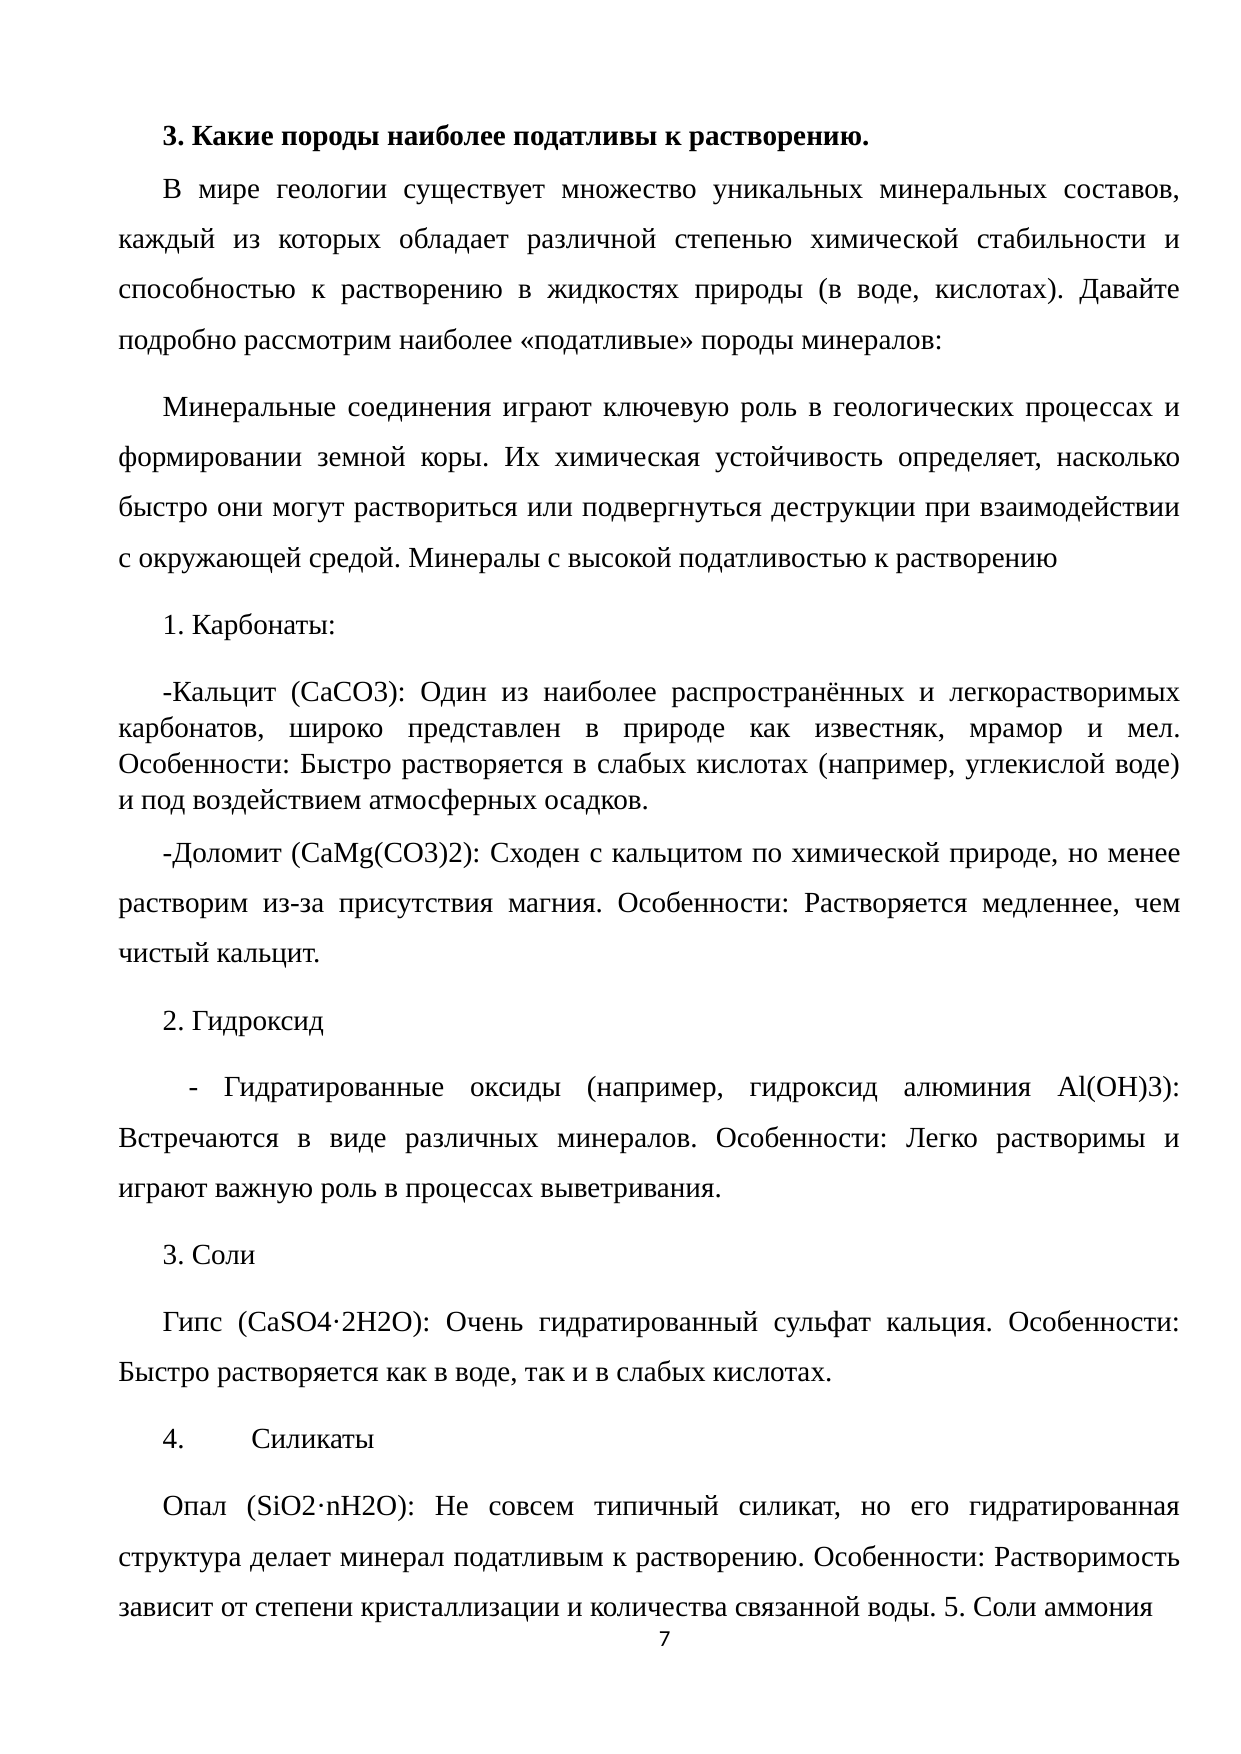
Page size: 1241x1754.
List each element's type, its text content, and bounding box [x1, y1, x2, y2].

text 3. Какие породы наиболее податливы к растворению. [118, 118, 1196, 152]
text 1. Карбонаты: [118, 607, 1181, 640]
text В мире геологии существует множество уникальных минеральных составов, каждый из которых обладает различной степенью химической стабильности и способностью к растворению в жидкостях природы (в воде, кислотах). Давайте подробно рассмотрим наиболее «податливые» породы минералов: [118, 171, 1181, 355]
text 2. Гидроксид [118, 1003, 1181, 1036]
text 3. Соли [118, 1237, 1181, 1271]
list Силикаты [118, 1421, 1181, 1455]
text - Гидратированные оксиды (например, гидроксид алюминия Al(OH)3): Встречаются в виде различных минералов. Особенности: Легко растворимы и играют важную роль в процессах выветривания. [118, 1069, 1181, 1204]
text Гипс (CaSO4·2H2O): Очень гидратированный сульфат кальция. Особенности: Быстро растворяется как в воде, так и в слабых кислотах. [118, 1304, 1181, 1388]
text Минеральные соединения играют ключевую роль в геологических процессах и формировании земной коры. Их химическая устойчивость определяет, насколько быстро они могут раствориться или подвергнуться деструкции при взаимодействии с окружающей средой. Минералы с высокой податливостью к растворению [118, 389, 1181, 573]
text Опал (SiO2·nH2O): Не совсем типичный силикат, но его гидратированная структура делает минерал податливым к растворению. Особенности: Растворимость зависит от степени кристаллизации и количества связанной воды. 5. Соли аммония [118, 1488, 1181, 1623]
text -Доломит (CaMg(CO3)2): Сходен с кальцитом по химической природе, но менее растворим из-за присутствия магния. Особенности: Растворяется медленнее, чем чистый кальцит. [118, 835, 1181, 969]
text -Кальцит (CaCO3): Один из наиболее распространённых и легкорастворимых карбонатов, широко представлен в природе как известняк, мрамор и мел. Особенности: Быстро растворяется в слабых кислотах (например, углекислой воде) и под воздействием атмосферных осадков. [118, 674, 1181, 816]
